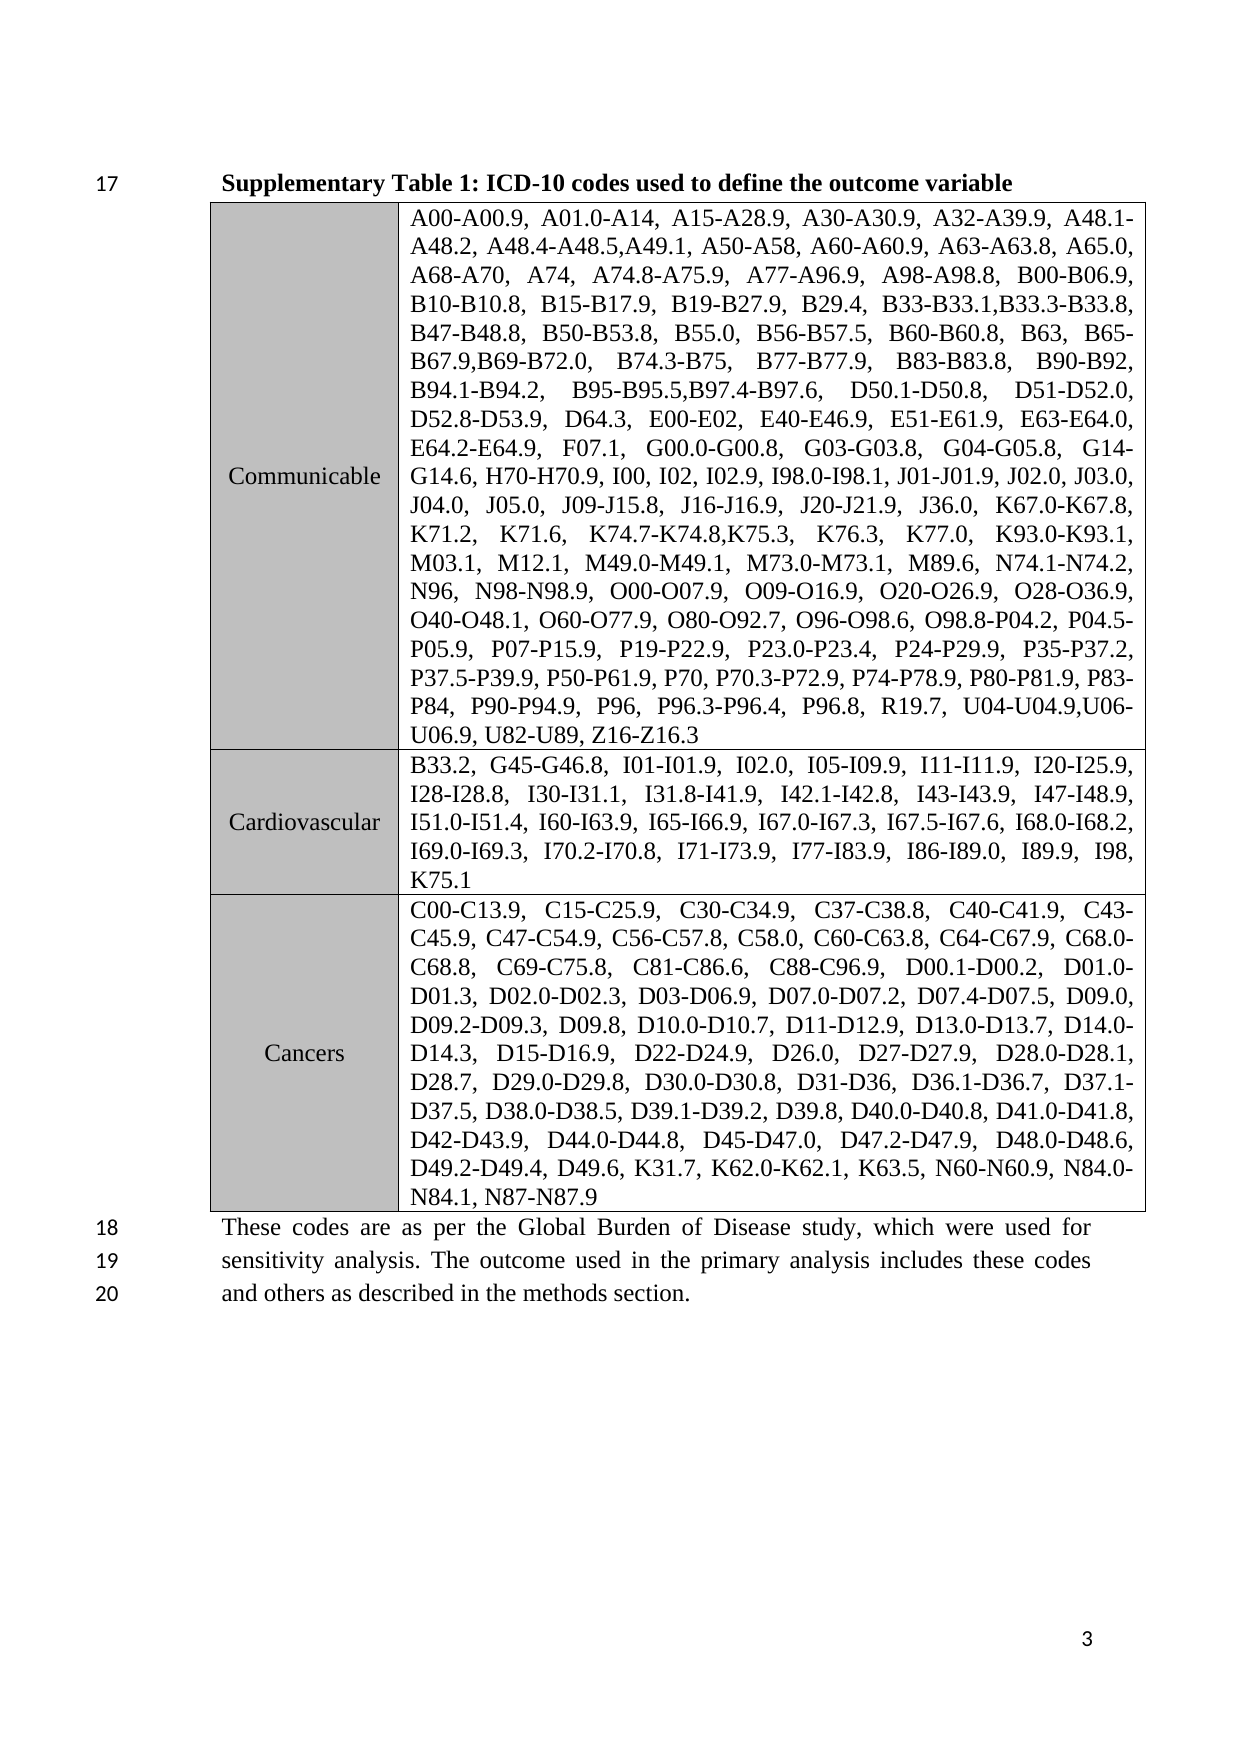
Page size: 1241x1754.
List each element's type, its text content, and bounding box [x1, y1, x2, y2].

table_cell Cancers [211, 895, 398, 1211]
table_cell B33.2, G45-G46.8, I01-I01.9, I02.0, I05-I09.9, I11-I11.9, I20-I25.9, I28-I28.8, I30-I31.1, I31.8-I41.9, I42.1-I42.8, I43-I43.9, I47-I48.9, I51.0-I51.4, I60-I63.9, I65-I66.9, I67.0-I67.3, I67.5-I67.6, I68.0-I68.2, I69.0-I69.3, I70.2-I70.8, I71-I73.9, I77-I83.9, I86-I89.0, I89.9, I98, K75.1 [399, 750, 1145, 894]
table_header Communicable [211, 203, 398, 749]
subtitle Supplementary Table 1: ICD-10 codes used to define the outcome variable [221, 168, 1092, 197]
table_cell C00-C13.9, C15-C25.9, C30-C34.9, C37-C38.8, C40-C41.9, C43-C45.9, C47-C54.9, C56-C57.8, C58.0, C60-C63.8, C64-C67.9, C68.0-C68.8, C69-C75.8, C81-C86.6, C88-C96.9, D00.1-D00.2, D01.0-D01.3, D02.0-D02.3, D03-D06.9, D07.0-D07.2, D07.4-D07.5, D09.0, D09.2-D09.3, D09.8, D10.0-D10.7, D11-D12.9, D13.0-D13.7, D14.0-D14.3, D15-D16.9, D22-D24.9, D26.0, D27-D27.9, D28.0-D28.1, D28.7, D29.0-D29.8, D30.0-D30.8, D31-D36, D36.1-D36.7, D37.1-D37.5, D38.0-D38.5, D39.1-D39.2, D39.8, D40.0-D40.8, D41.0-D41.8, D42-D43.9, D44.0-D44.8, D45-D47.0, D47.2-D47.9, D48.0-D48.6, D49.2-D49.4, D49.6, K31.7, K62.0-K62.1, K63.5, N60-N60.9, N84.0-N84.1, N87-N87.9 [399, 895, 1145, 1211]
table_header A00-A00.9, A01.0-A14, A15-A28.9, A30-A30.9, A32-A39.9, A48.1-A48.2, A48.4-A48.5,A49.1, A50-A58, A60-A60.9, A63-A63.8, A65.0, A68-A70, A74, A74.8-A75.9, A77-A96.9, A98-A98.8, B00-B06.9, B10-B10.8, B15-B17.9, B19-B27.9, B29.4, B33-B33.1,B33.3-B33.8, B47-B48.8, B50-B53.8, B55.0, B56-B57.5, B60-B60.8, B63, B65-B67.9,B69-B72.0, B74.3-B75, B77-B77.9, B83-B83.8, B90-B92, B94.1-B94.2, B95-B95.5,B97.4-B97.6, D50.1-D50.8, D51-D52.0, D52.8-D53.9, D64.3, E00-E02, E40-E46.9, E51-E61.9, E63-E64.0, E64.2-E64.9, F07.1, G00.0-G00.8, G03-G03.8, G04-G05.8, G14-G14.6, H70-H70.9, I00, I02, I02.9, I98.0-I98.1, J01-J01.9, J02.0, J03.0, J04.0, J05.0, J09-J15.8, J16-J16.9, J20-J21.9, J36.0, K67.0-K67.8, K71.2, K71.6, K74.7-K74.8,K75.3, K76.3, K77.0, K93.0-K93.1, M03.1, M12.1, M49.0-M49.1, M73.0-M73.1, M89.6, N74.1-N74.2, N96, N98-N98.9, O00-O07.9, O09-O16.9, O20-O26.9, O28-O36.9, O40-O48.1, O60-O77.9, O80-O92.7, O96-O98.6, O98.8-P04.2, P04.5-P05.9, P07-P15.9, P19-P22.9, P23.0-P23.4, P24-P29.9, P35-P37.2, P37.5-P39.9, P50-P61.9, P70, P70.3-P72.9, P74-P78.9, P80-P81.9, P83-P84, P90-P94.9, P96, P96.3-P96.4, P96.8, R19.7, U04-U04.9,U06-U06.9, U82-U89, Z16-Z16.3 [399, 203, 1145, 749]
text These codes are as per the Global Burden of Disease study, which were used for sensitivity analysis. The outcome used in the primary analysis includes these codes and others as described in the methods section. [221, 1212, 1092, 1307]
table_cell Cardiovascular [211, 750, 398, 894]
